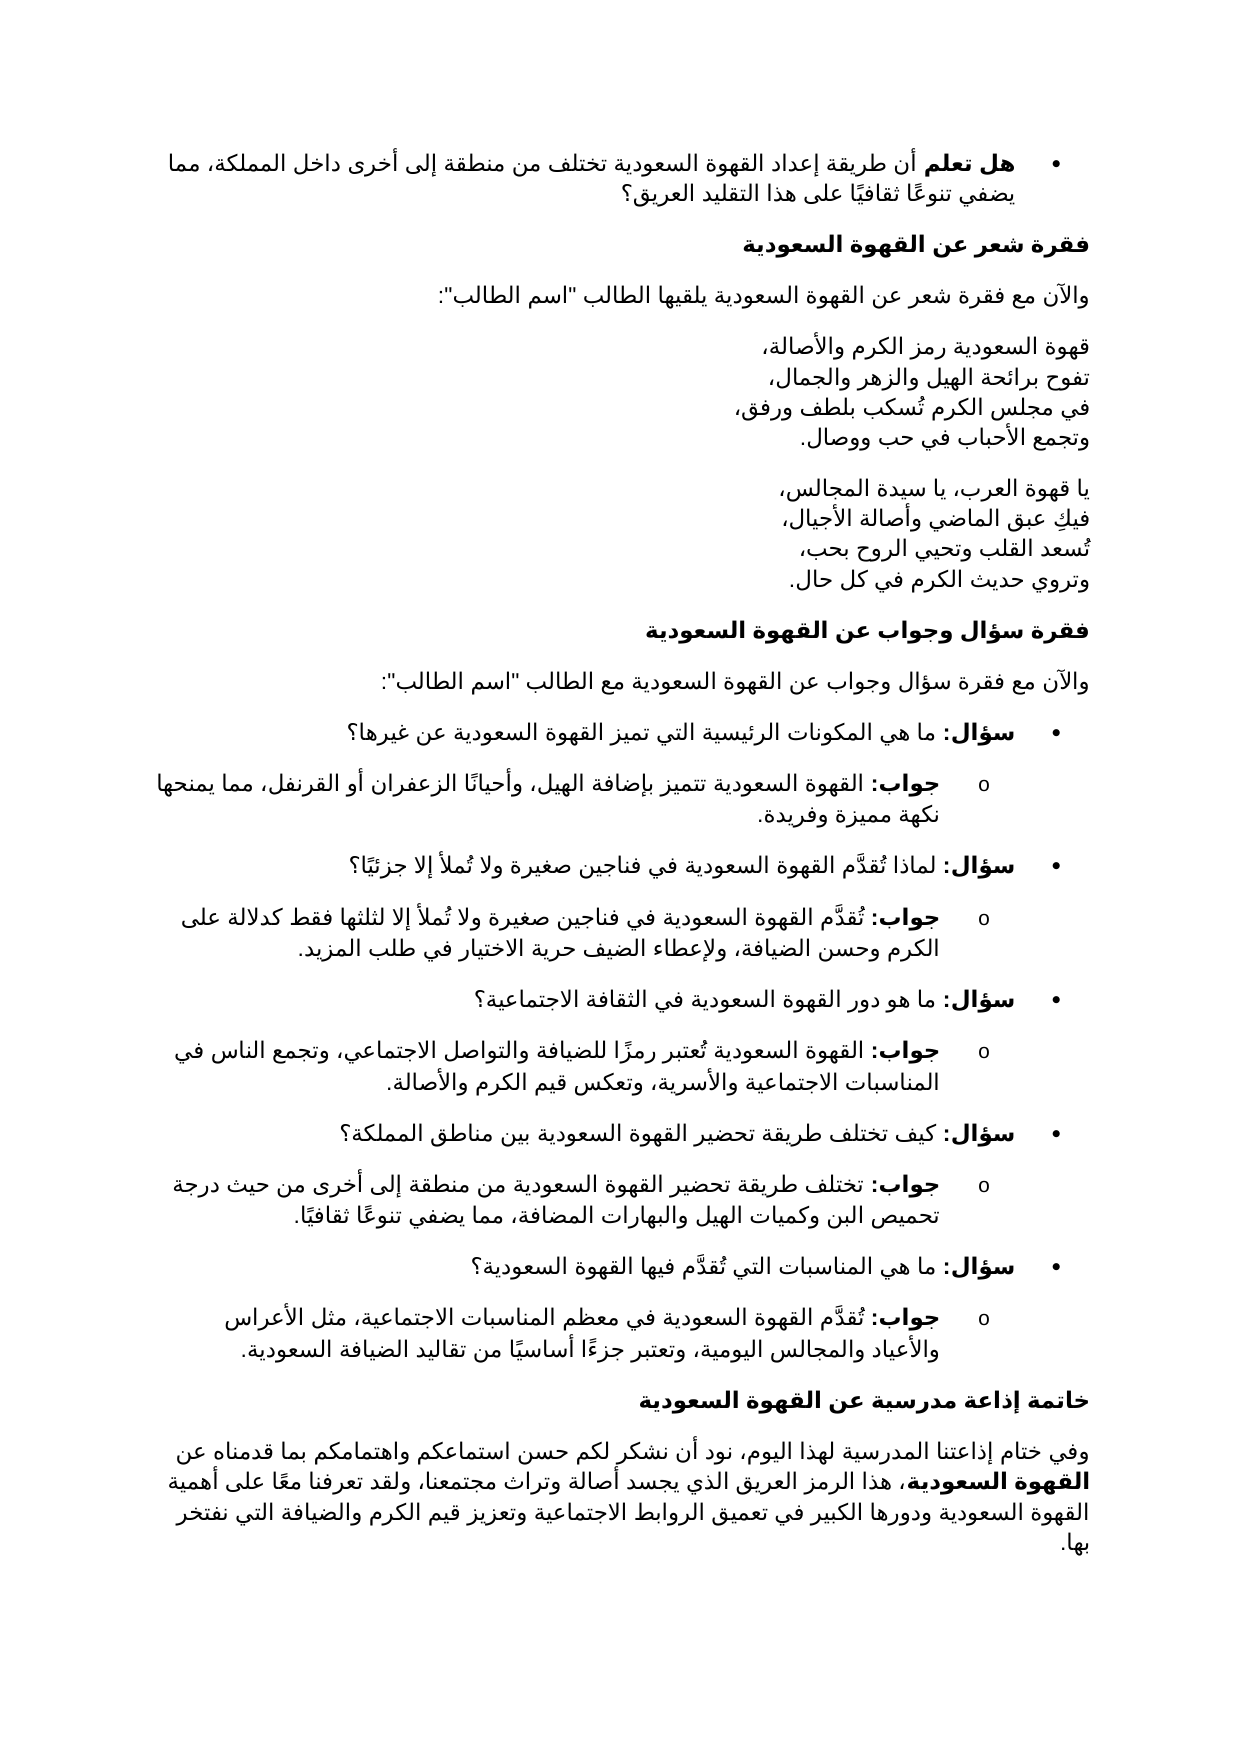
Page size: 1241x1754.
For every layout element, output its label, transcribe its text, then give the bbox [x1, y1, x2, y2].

list سؤال: ما هي المناسبات التي تُقدَّم فيها القهوة السعودية؟ [150, 1253, 1053, 1280]
text وفي ختام إذاعتنا المدرسية لهذا اليوم، نود أن نشكر لكم حسن استماعكم واهتمامكم بما قدمناه عن القهوة السعودية، هذا الرمز العريق الذي يجسد أصالة وتراث مجتمعنا، ولقد تعرفنا معًا على أهمية القهوة السعودية ودورها الكبير في تعميق الروابط الاجتماعية وتعزيز قيم الكرم والضيافة التي نفتخر بها. [150, 1438, 1090, 1555]
list جواب: القهوة السعودية تتميز بإضافة الهيل، وأحيانًا الزعفران أو القرنفل، مما يمنحها نكهة مميزة وفريدة. [150, 770, 978, 828]
list سؤال: ما هي المكونات الرئيسية التي تميز القهوة السعودية عن غيرها؟ [150, 719, 1053, 745]
list سؤال: ما هو دور القهوة السعودية في الثقافة الاجتماعية؟ [150, 986, 1053, 1012]
list سؤال: كيف تختلف طريقة تحضير القهوة السعودية بين مناطق المملكة؟ [150, 1120, 1053, 1146]
text خاتمة إذاعة مدرسية عن القهوة السعودية [150, 1387, 1090, 1413]
text والآن مع فقرة شعر عن القهوة السعودية يلقيها الطالب "اسم الطالب": [150, 282, 1090, 309]
text يا قهوة العرب، يا سيدة المجالس، فيكِ عبق الماضي وأصالة الأجيال، تُسعد القلب وتحيي الروح بحب، وتروي حديث الكرم في كل حال. [150, 475, 1090, 592]
list جواب: تُقدَّم القهوة السعودية في فناجين صغيرة ولا تُملأ إلا لثلثها فقط كدلالة على الكرم وحسن الضيافة، ولإعطاء الضيف حرية الاختيار في طلب المزيد. [150, 903, 978, 961]
list سؤال: لماذا تُقدَّم القهوة السعودية في فناجين صغيرة ولا تُملأ إلا جزئيًا؟ [150, 852, 1053, 879]
text فقرة شعر عن القهوة السعودية [150, 231, 1090, 258]
text فقرة سؤال وجواب عن القهوة السعودية [150, 617, 1090, 643]
list جواب: تُقدَّم القهوة السعودية في معظم المناسبات الاجتماعية، مثل الأعراس والأعياد والمجالس اليومية، وتعتبر جزءًا أساسيًا من تقاليد الضيافة السعودية. [150, 1304, 978, 1362]
list جواب: تختلف طريقة تحضير القهوة السعودية من منطقة إلى أخرى من حيث درجة تحميص البن وكميات الهيل والبهارات المضافة، مما يضفي تنوعًا ثقافيًا. [150, 1171, 978, 1229]
list هل تعلم أن طريقة إعداد القهوة السعودية تختلف من منطقة إلى أخرى داخل المملكة، مما يضفي تنوعًا ثقافيًا على هذا التقليد العريق؟ [150, 150, 1053, 207]
text قهوة السعودية رمز الكرم والأصالة، تفوح برائحة الهيل والزهر والجمال، في مجلس الكرم تُسكب بلطف ورفق، وتجمع الأحباب في حب ووصال. [150, 333, 1090, 450]
text والآن مع فقرة سؤال وجواب عن القهوة السعودية مع الطالب "اسم الطالب": [150, 668, 1090, 694]
list جواب: القهوة السعودية تُعتبر رمزًا للضيافة والتواصل الاجتماعي، وتجمع الناس في المناسبات الاجتماعية والأسرية، وتعكس قيم الكرم والأصالة. [150, 1037, 978, 1095]
